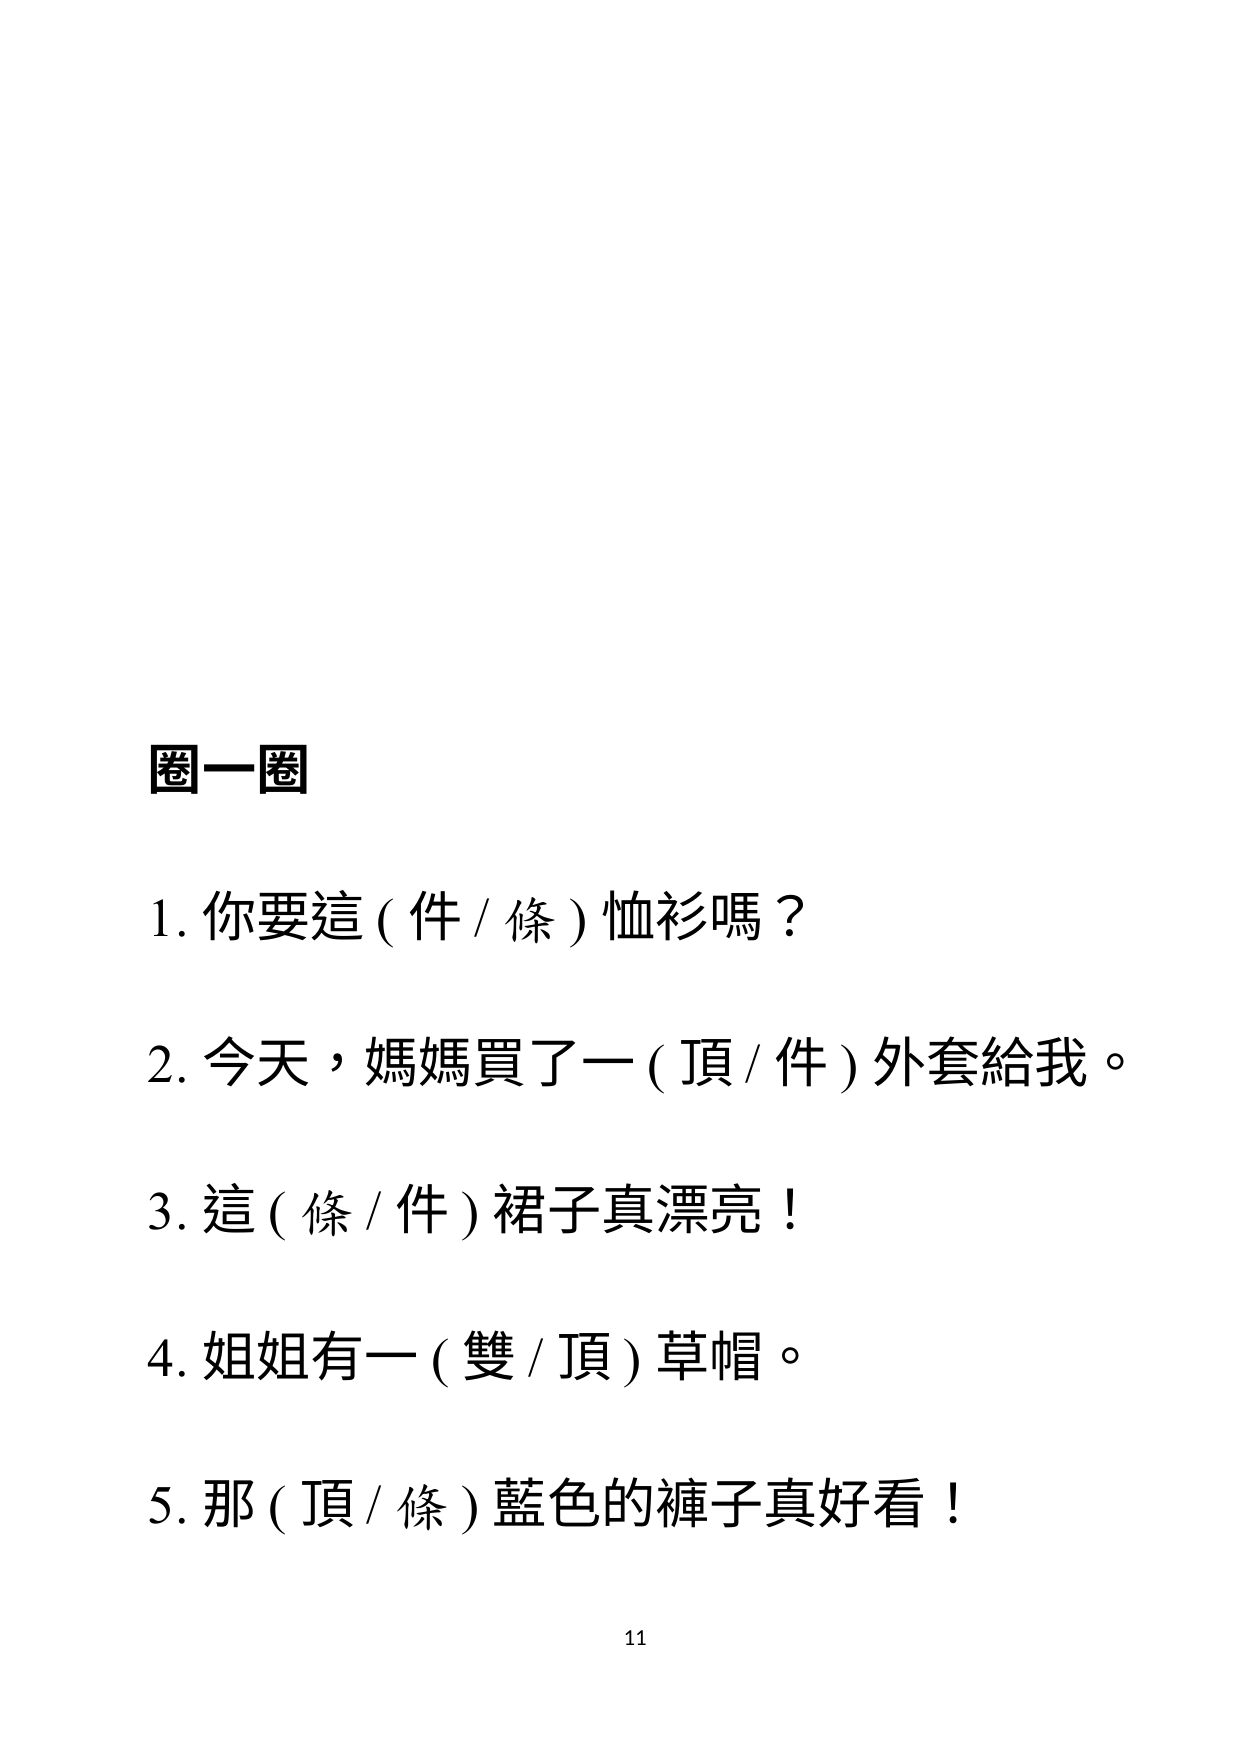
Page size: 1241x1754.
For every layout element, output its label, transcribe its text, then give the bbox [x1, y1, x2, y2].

text 4. 姐姐有一 ( 雙 / 頂 ) 草帽。 [148, 1314, 1122, 1392]
text 1. 你要這 ( 件 / 條 ) 恤衫嗎？ [148, 873, 1122, 952]
text 2. 今天，媽媽買了一 ( 頂 / 件 ) 外套給我。 [148, 1020, 1152, 1098]
text 3. 這 ( 條 / 件 ) 裙子真漂亮！ [148, 1167, 1122, 1245]
text 圈一圈 [148, 727, 1122, 805]
text 5. 那 ( 頂 / 條 ) 藍色的褲子真好看！ [148, 1460, 1122, 1539]
